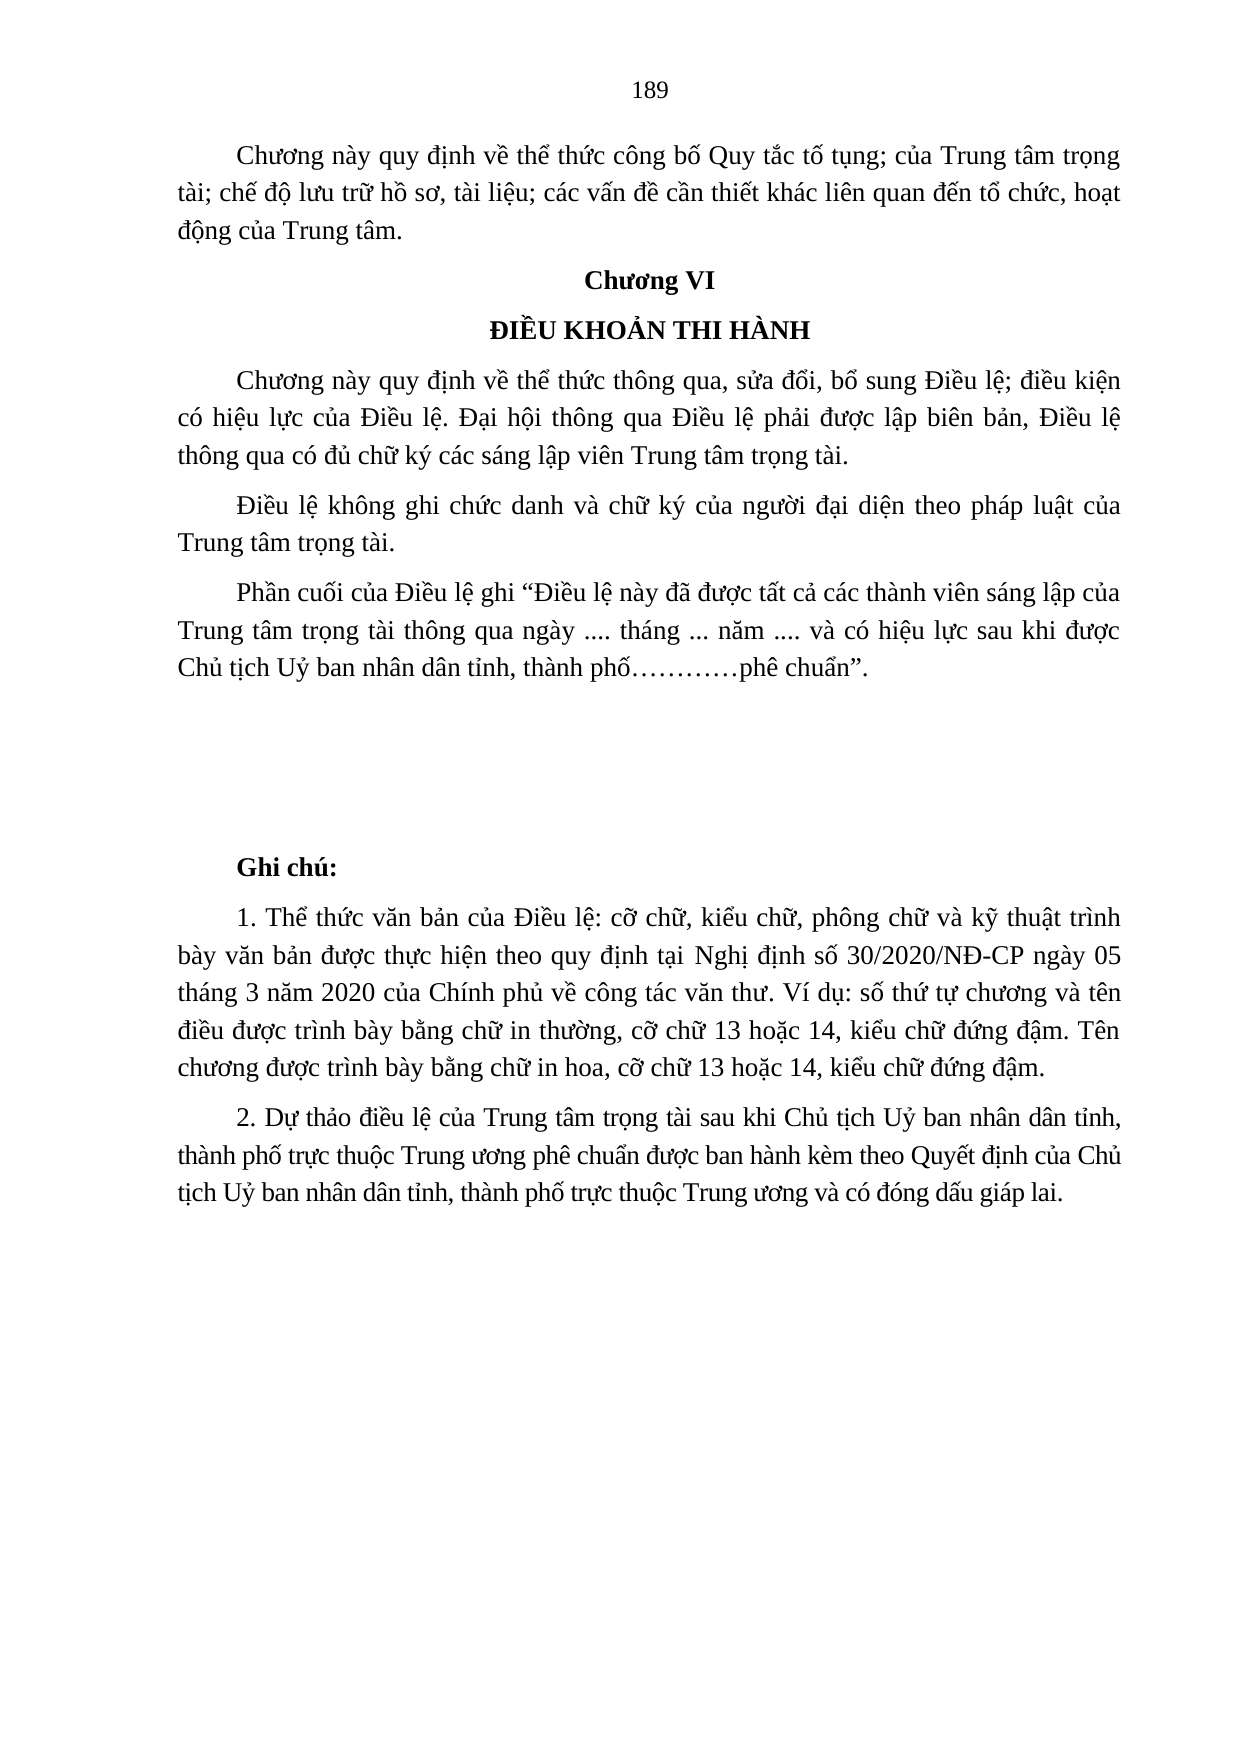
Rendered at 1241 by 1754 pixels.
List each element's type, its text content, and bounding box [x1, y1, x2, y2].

text Chương VI [177, 257, 1122, 295]
text Phần cuối của Điều lệ ghi “Điều lệ này đã được tất cả các thành viên sáng lập của Trung tâm trọng tài thông qua ngày .... tháng ... năm .... và có hiệu lực sau khi được Chủ tịch Uỷ ban nhân dân tỉnh, thành phố…………phê chuẩn”. [177, 570, 1122, 682]
text 2. Dự thảo điều lệ của Trung tâm trọng tài sau khi Chủ tịch Uỷ ban nhân dân tỉnh, thành phố trực thuộc Trung ương phê chuẩn được ban hành kèm theo Quyết định của Chủ tịch Uỷ ban nhân dân tỉnh, thành phố trực thuộc Trung ương và có đóng dấu giáp lai. [177, 1095, 1122, 1207]
text ĐIỀU KHOẢN THI HÀNH [177, 307, 1122, 345]
text 1. Thể thức văn bản của Điều lệ: cỡ chữ, kiểu chữ, phông chữ và kỹ thuật trình bày văn bản được thực hiện theo quy định tại Nghị định số 30/2020/NĐ-CP ngày 05 tháng 3 năm 2020 của Chính phủ về công tác văn thư. Ví dụ: số thứ tự chương và tên điều được trình bày bằng chữ in thường, cỡ chữ 13 hoặc 14, kiểu chữ đứng đậm. Tên chương được trình bày bằng chữ in hoa, cỡ chữ 13 hoặc 14, kiểu chữ đứng đậm. [177, 895, 1122, 1082]
text Chương này quy định về thể thức công bố Quy tắc tố tụng; của Trung tâm trọng tài; chế độ lưu trữ hồ sơ, tài liệu; các vấn đề cần thiết khác liên quan đến tổ chức, hoạt động của Trung tâm. [177, 132, 1122, 245]
text Ghi chú: [177, 845, 1122, 882]
text Chương này quy định về thể thức thông qua, sửa đổi, bổ sung Điều lệ; điều kiện có hiệu lực của Điều lệ. Đại hội thông qua Điều lệ phải được lập biên bản, Điều lệ thông qua có đủ chữ ký các sáng lập viên Trung tâm trọng tài. [177, 357, 1122, 470]
text Điều lệ không ghi chức danh và chữ ký của người đại diện theo pháp luật của Trung tâm trọng tài. [177, 482, 1122, 557]
